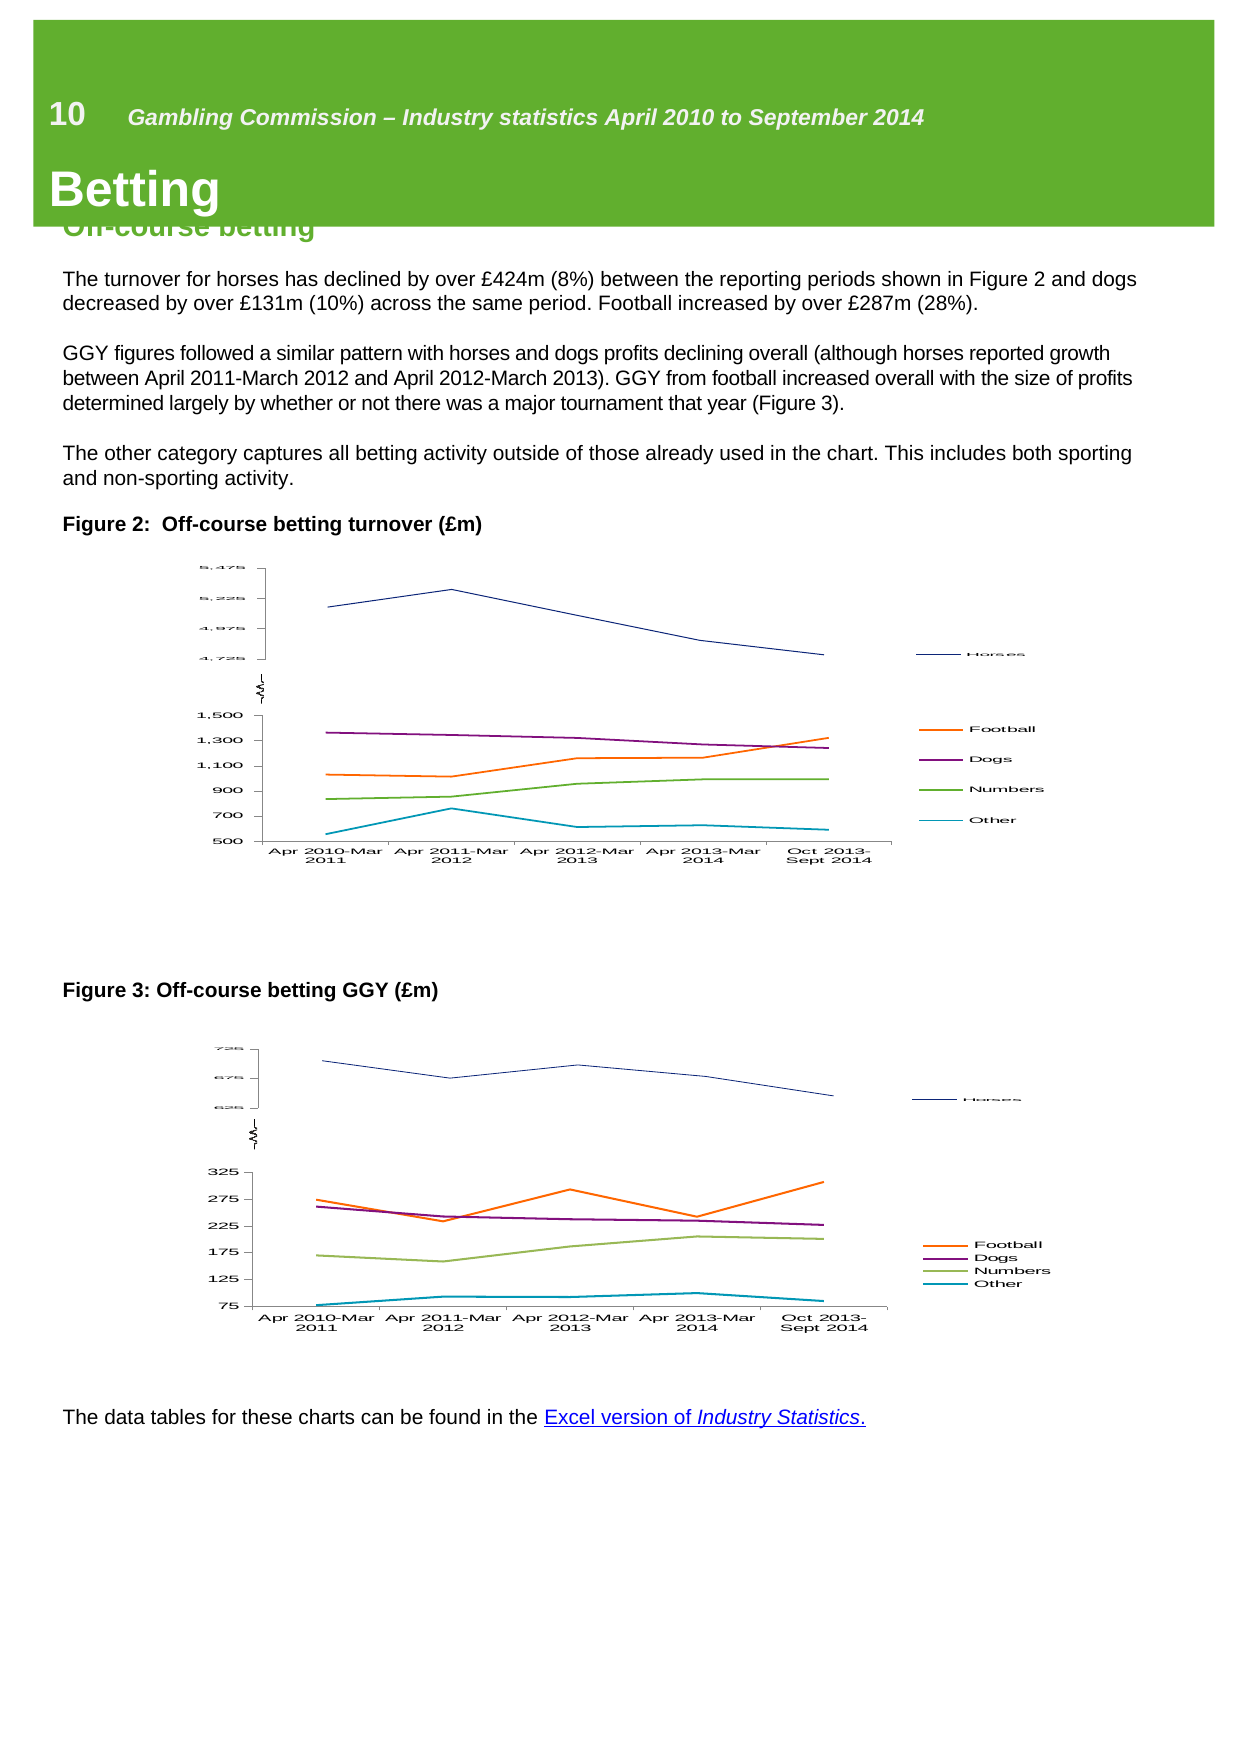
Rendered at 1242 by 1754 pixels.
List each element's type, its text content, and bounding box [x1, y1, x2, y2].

text Off-course betting [62, 208, 1177, 242]
text The turnover for horses has declined by over £424m (8%) between the reporting periods shown in Figure 2 and dogs decreased by over £131m (10%) across the same period. Football increased by over £287m (28%). [62, 266, 1142, 315]
text Figure 3: Off-course betting GGY (£m) [62, 977, 1142, 1002]
text The other category captures all betting activity outside of those already used in the chart. This includes both sporting and non-sporting activity. [62, 441, 1142, 489]
text The data tables for these charts can be found in the Excel version of Industry Statistics. [62, 1404, 1177, 1428]
text GGY figures followed a similar pattern with horses and dogs profits declining overall (although horses reported growth between April 2011-March 2012 and April 2012-March 2013). GGY from football increased overall with the size of profits determined largely by whether or not there was a major tournament that year (Figure 3). [62, 341, 1142, 415]
picture [253, 674, 264, 703]
picture [247, 1119, 258, 1149]
text Figure 2: Off-course betting turnover (£m) [62, 511, 1142, 536]
